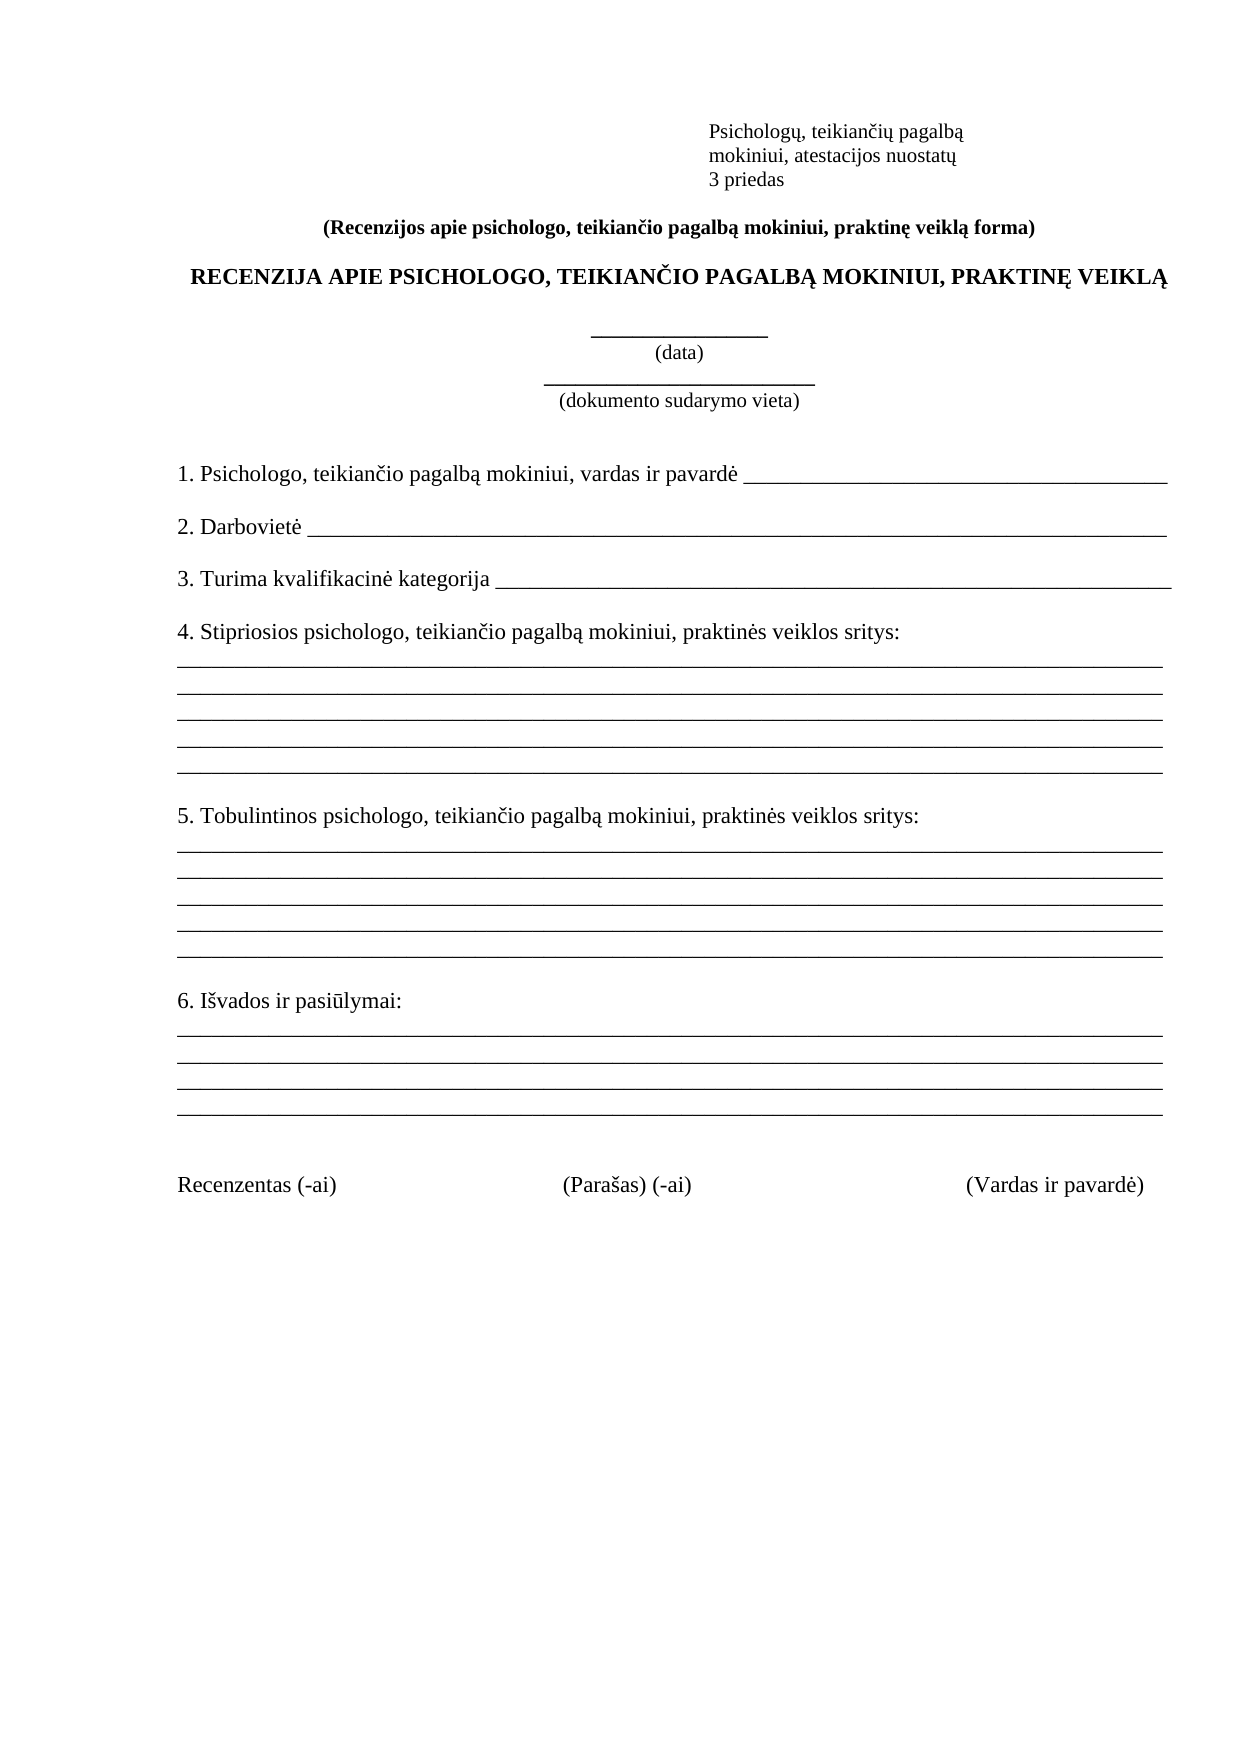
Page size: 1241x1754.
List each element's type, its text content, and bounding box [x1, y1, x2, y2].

text 3 priedas [177, 167, 1182, 191]
text ______________________________________________________________________________________ [177, 1092, 1177, 1119]
text ______________________________________________________________________________________ [177, 1040, 1177, 1066]
text ______________________________________________________________________________________ [177, 671, 1177, 697]
text 1. Psichologo, teikiančio pagalbą mokiniui, vardas ir pavardė _____________________________________ [177, 460, 1177, 486]
text 3. Turima kvalifikacinė kategorija ___________________________________________________________ [177, 565, 1177, 592]
text ______________________________________________________________________________________ [177, 697, 1177, 723]
text 4. Stipriosios psichologo, teikiančio pagalbą mokiniui, praktinės veiklos sritys: [177, 618, 1177, 644]
text ______________________________________________________________________________________ [177, 829, 1177, 855]
text 5. Tobulintinos psichologo, teikiančio pagalbą mokiniui, praktinės veiklos sritys: [177, 803, 1177, 829]
text ______________________________________________________________________________________ [177, 855, 1177, 882]
text RECENZIJA APIE PSICHOLOGO, TEIKIANČIO PAGALBĄ MOKINIUI, PRAKTINĘ VEIKLĄ [177, 263, 1182, 289]
text ______________________________________________________________________________________ [177, 934, 1177, 961]
text Psichologų, teikiančių pagalbą [177, 118, 1182, 143]
text 2. Darbovietė ___________________________________________________________________________ [177, 513, 1177, 539]
text ______________________________________________________________________________________ [177, 723, 1177, 750]
text (data) [177, 340, 1182, 364]
text _________________ [177, 316, 1182, 340]
text (Recenzijos apie psichologo, teikiančio pagalbą mokiniui, praktinę veiklą forma) [177, 215, 1182, 239]
text ______________________________________________________________________________________ [177, 1066, 1177, 1092]
text ______________________________________________________________________________________ [177, 750, 1177, 776]
text __________________________ [177, 364, 1182, 388]
text Recenzentas (-ai) (Parašas) (-ai) (Vardas ir pavardė) [177, 1172, 1177, 1198]
text mokiniui, atestacijos nuostatų [177, 143, 1182, 167]
text 6. Išvados ir pasiūlymai: [177, 987, 1177, 1013]
text ______________________________________________________________________________________ [177, 644, 1177, 671]
text ______________________________________________________________________________________ [177, 1013, 1177, 1040]
text (dokumento sudarymo vieta) [177, 388, 1182, 412]
text ______________________________________________________________________________________ [177, 908, 1177, 934]
text ______________________________________________________________________________________ [177, 882, 1177, 908]
